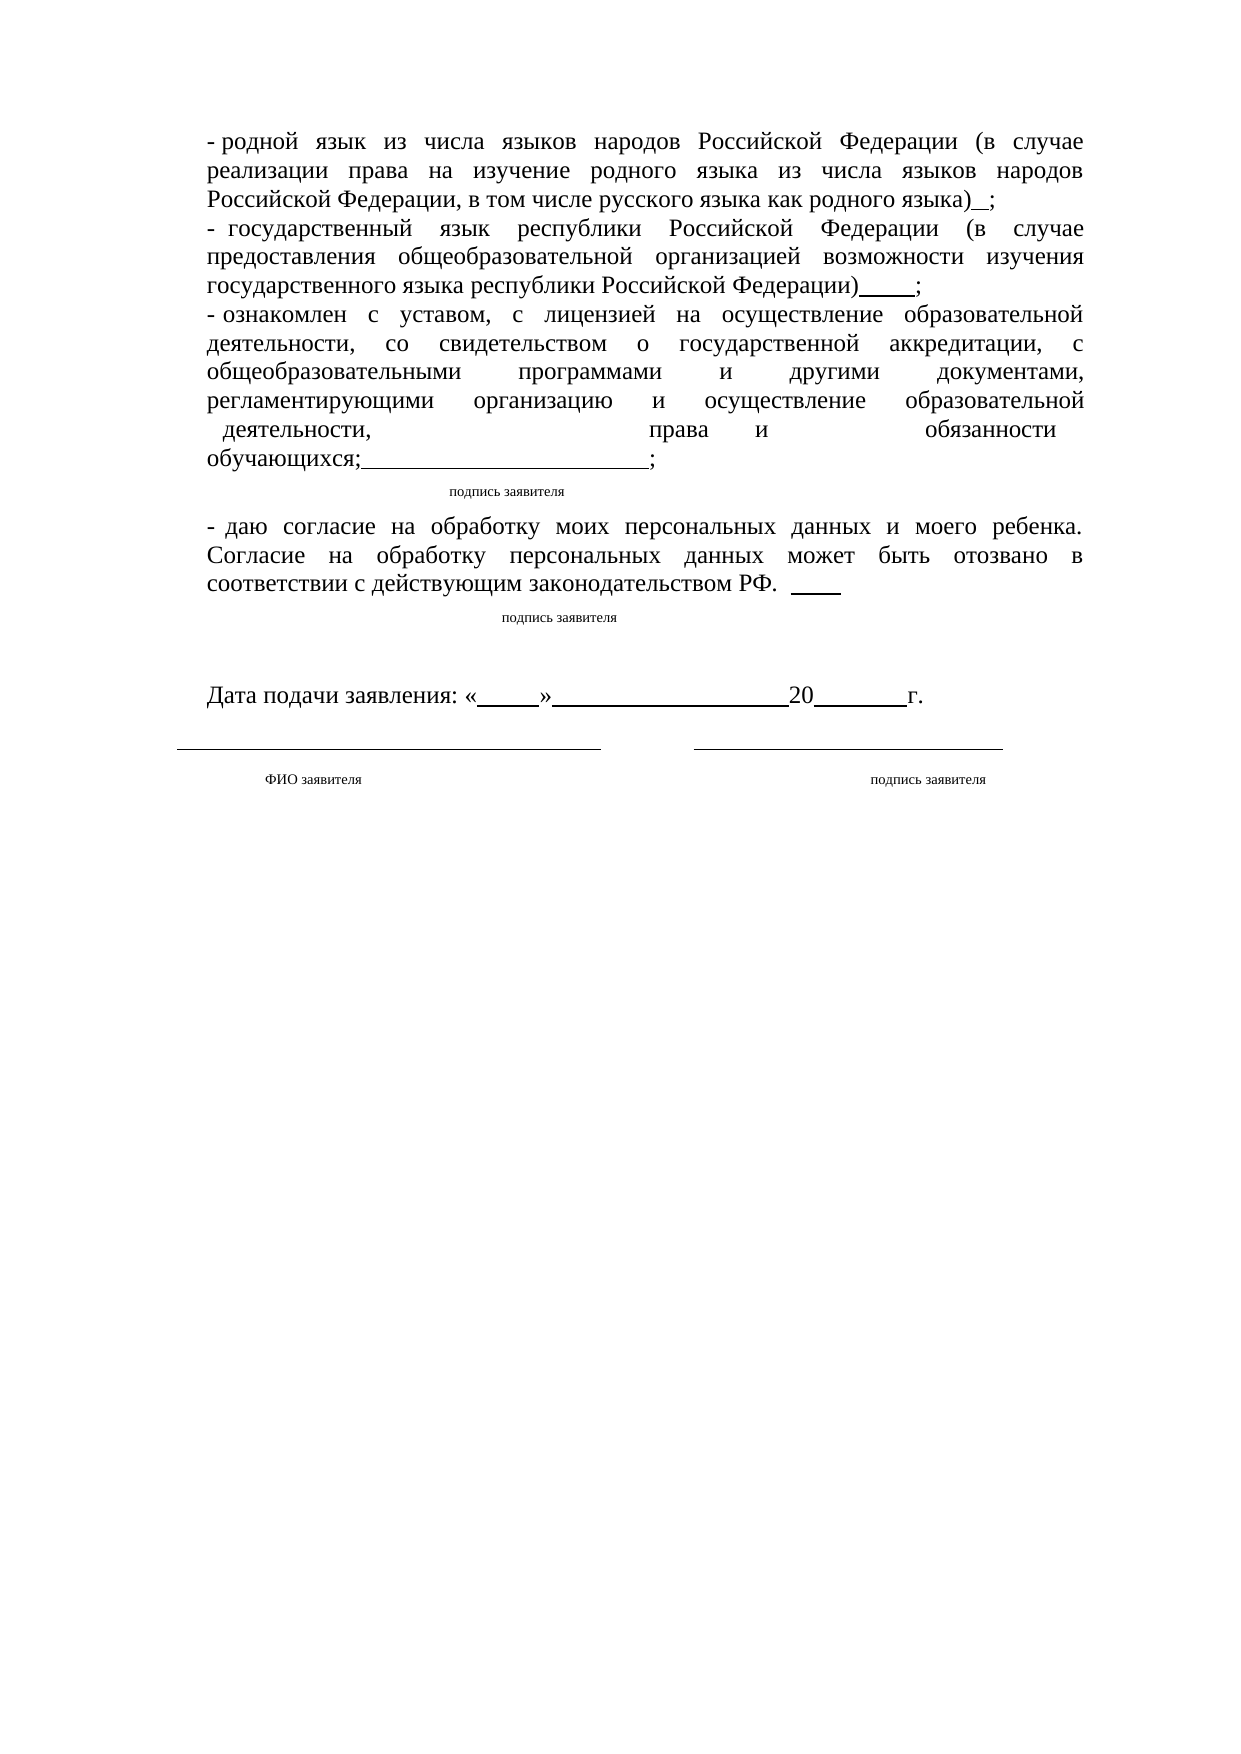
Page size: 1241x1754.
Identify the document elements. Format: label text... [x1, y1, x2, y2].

text ФИО заявителя подпись заявителя [265, 771, 1152, 788]
list родной язык из числа языков народов Российской Федерации (в случае реализации права на изучение родного языка из числа языков народов Российской Федерации, в том числе русского языка как родного языка) ; [207, 126, 1084, 213]
list ознакомлен с уставом, с лицензией на осуществление образовательной деятельности, со свидетельством о государственной аккредитации, с общеобразовательными программами и другими документами, регламентирующими организацию и осуществление образовательной деятельности, права и обязанности обучающихся; ; [207, 299, 1084, 471]
text подпись заявителя [449, 483, 1152, 499]
list даю согласие на обработку моих персональных данных и моего ребенка. Согласие на обработку персональных данных может быть отозвано в соответствии с действующим законодательством РФ. [207, 511, 1084, 597]
text Дата подачи заявления: « » 20 г. [207, 680, 1152, 709]
text подпись заявителя [502, 608, 1152, 625]
list государственный язык республики Российской Федерации (в случае предоставления общеобразовательной организацией возможности изучения государственного языка республики Российской Федерации) ; [207, 213, 1084, 299]
